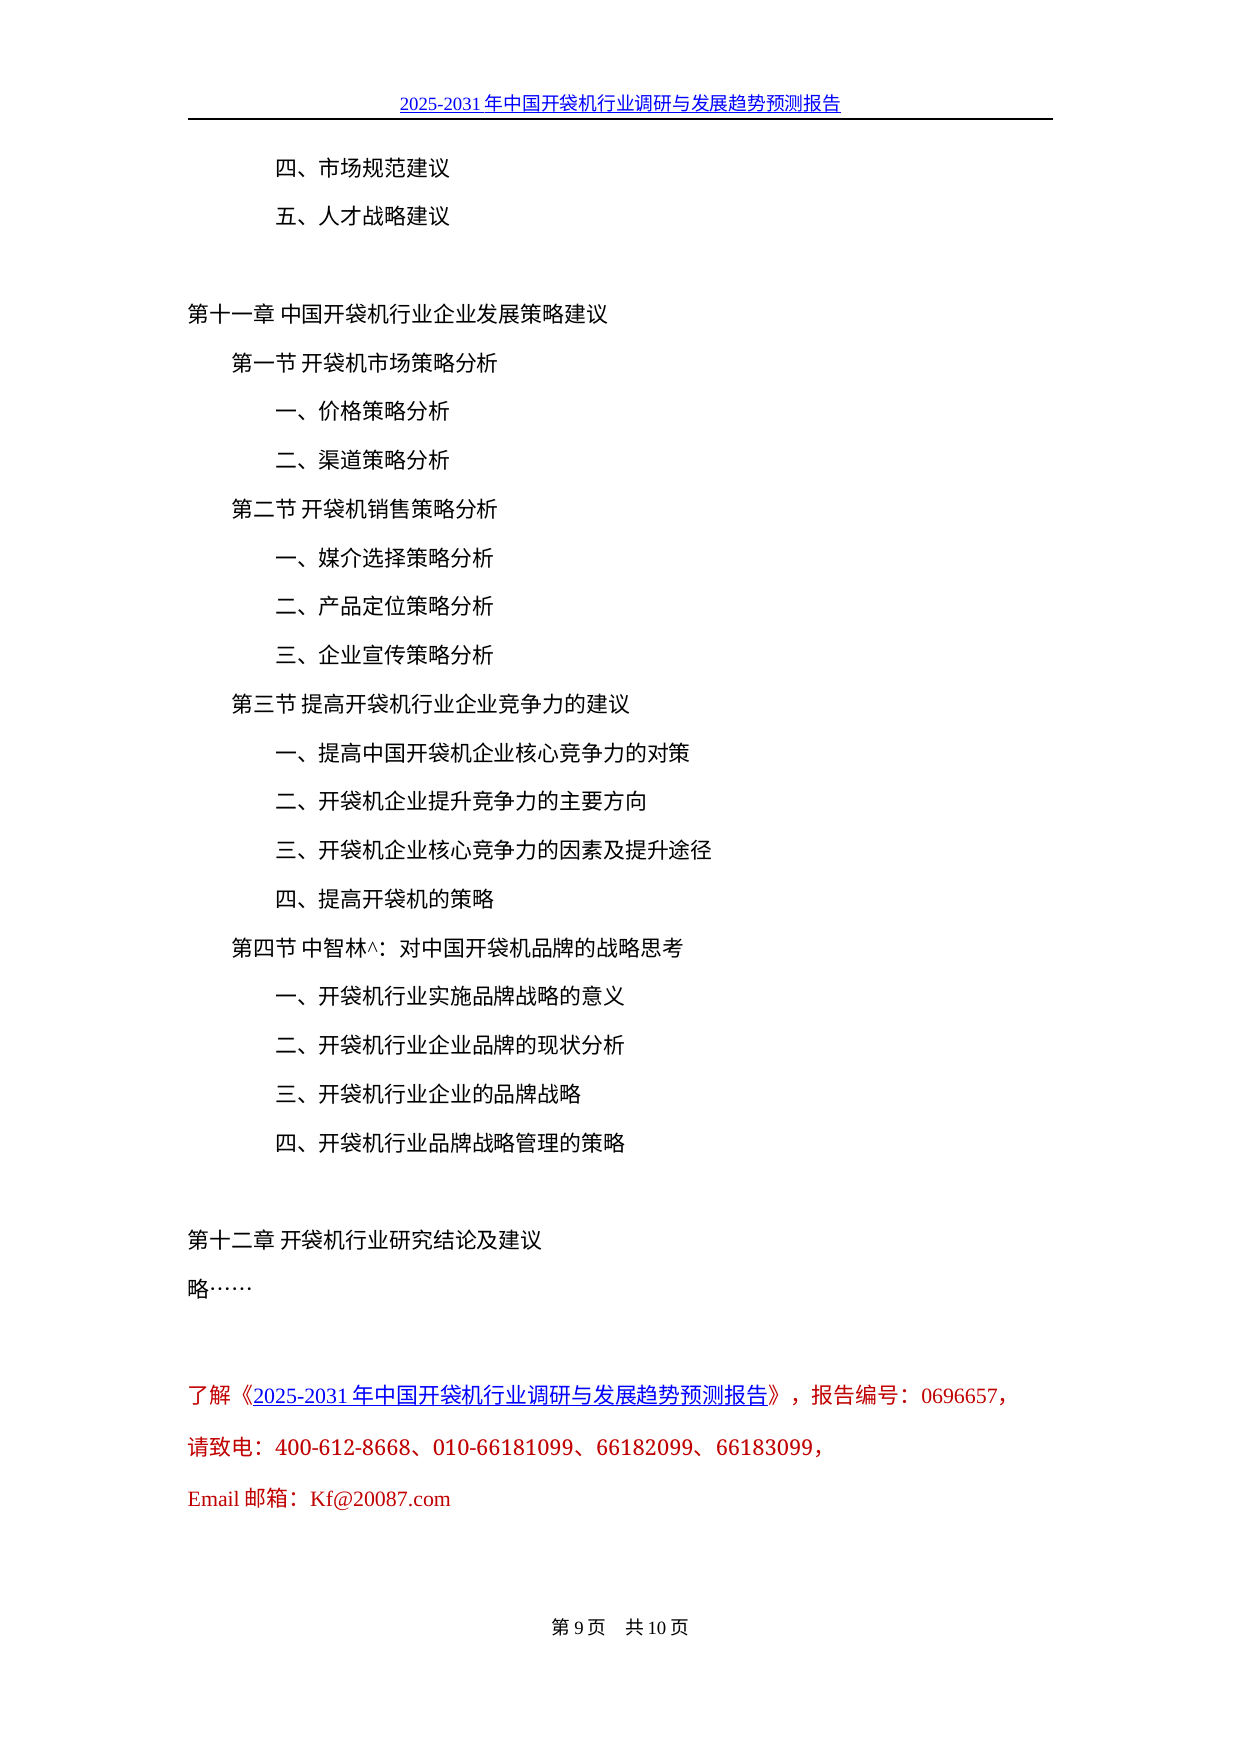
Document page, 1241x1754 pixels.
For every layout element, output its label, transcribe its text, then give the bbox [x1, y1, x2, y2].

text 请致电：400-612-8668、010-66181099、66182099、66183099， [187, 1429, 1053, 1462]
text 了解《2025-2031年中国开袋机行业调研与发展趋势预测报告》，报告编号：0696657， [187, 1378, 1053, 1410]
text Email邮箱：Kf@20087.com [187, 1481, 1053, 1513]
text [187, 150, 1053, 1304]
